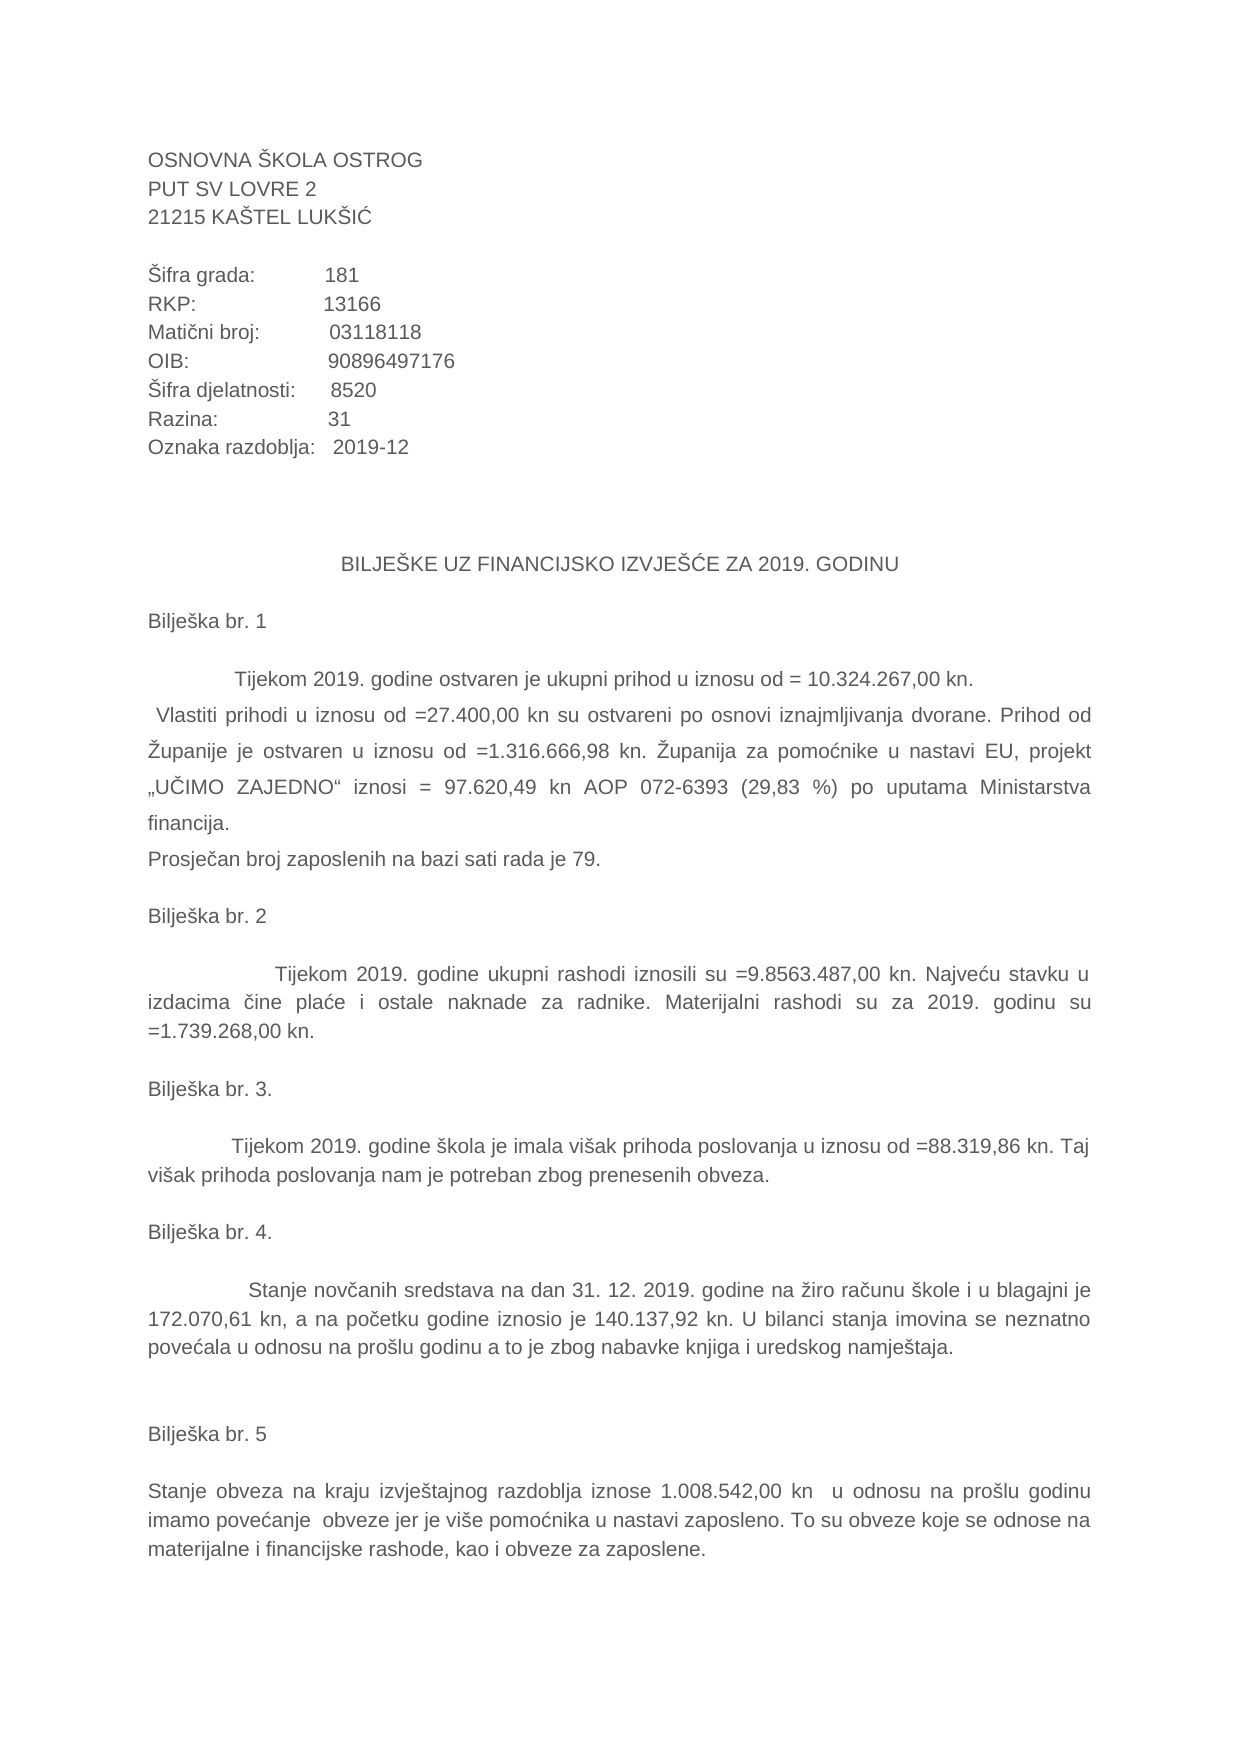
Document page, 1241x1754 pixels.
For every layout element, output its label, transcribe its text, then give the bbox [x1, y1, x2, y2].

text Bilješka br. 3. [148, 1076, 1093, 1100]
text Stanje novčanih sredstava na dan 31. 12. 2019. godine na žiro računu škole i u blagajni je 172.070,61 kn, a na početku godine iznosio je 140.137,92 kn. U bilanci stanja imovina se neznatno povećala u odnosu na prošlu godinu a to je zbog nabavke knjiga i uredskog namještaja. [148, 1278, 1093, 1359]
text OSNOVNA ŠKOLA OSTROG [148, 148, 1093, 172]
text OIB: 90896497176 [148, 349, 1093, 373]
text Bilješka br. 5 [148, 1421, 1093, 1445]
text Šifra djelatnosti: 8520 [148, 378, 1093, 402]
text Prosječan broj zaposlenih na bazi sati rada je 79. [148, 846, 1093, 870]
text RKP: 13166 [148, 291, 1093, 315]
text Tijekom 2019. godine ostvaren je ukupni prihod u iznosu od = 10.324.267,00 kn. [148, 667, 1093, 691]
text Bilješka br. 4. [148, 1220, 1093, 1244]
text Stanje obveza na kraju izvještajnog razdoblja iznose 1.008.542,00 kn u odnosu na prošlu godinu imamo povećanje obveze jer je više pomoćnika u nastavi zaposleno. To su obveze koje se odnose na materijalne i financijske rashode, kao i obveze za zaposlene. [148, 1479, 1093, 1560]
text Razina: 31 [148, 406, 1093, 430]
text Matični broj: 03118118 [148, 320, 1093, 344]
text Šifra grada: 181 [148, 263, 1093, 287]
text BILJEŠKE UZ FINANCIJSKO IZVJEŠĆE ZA 2019. GODINU [148, 552, 1093, 576]
text Bilješka br. 2 [148, 904, 1093, 928]
text Oznaka razdoblja: 2019-12 [148, 435, 1093, 459]
text Tijekom 2019. godine ukupni rashodi iznosili su =9.8563.487,00 kn. Najveću stavku u izdacima čine plaće i ostale naknade za radnike. Materijalni rashodi su za 2019. godinu su =1.739.268,00 kn. [148, 961, 1093, 1043]
text 21215 KAŠTEL LUKŠIĆ [148, 205, 1093, 229]
text PUT SV LOVRE 2 [148, 176, 1093, 200]
text Vlastiti prihodi u iznosu od =27.400,00 kn su ostvareni po osnovi iznajmljivanja dvorane. Prihod od Županije je ostvaren u iznosu od =1.316.666,98 kn. Županija za pomoćnike u nastavi EU, projekt „UČIMO ZAJEDNO“ iznosi = 97.620,49 kn AOP 072-6393 (29,83 %) po uputama Ministarstva financija. [148, 703, 1093, 834]
text Bilješka br. 1 [148, 609, 1093, 633]
text Tijekom 2019. godine škola je imala višak prihoda poslovanja u iznosu od =88.319,86 kn. Taj višak prihoda poslovanja nam je potreban zbog prenesenih obveza. [148, 1134, 1093, 1187]
